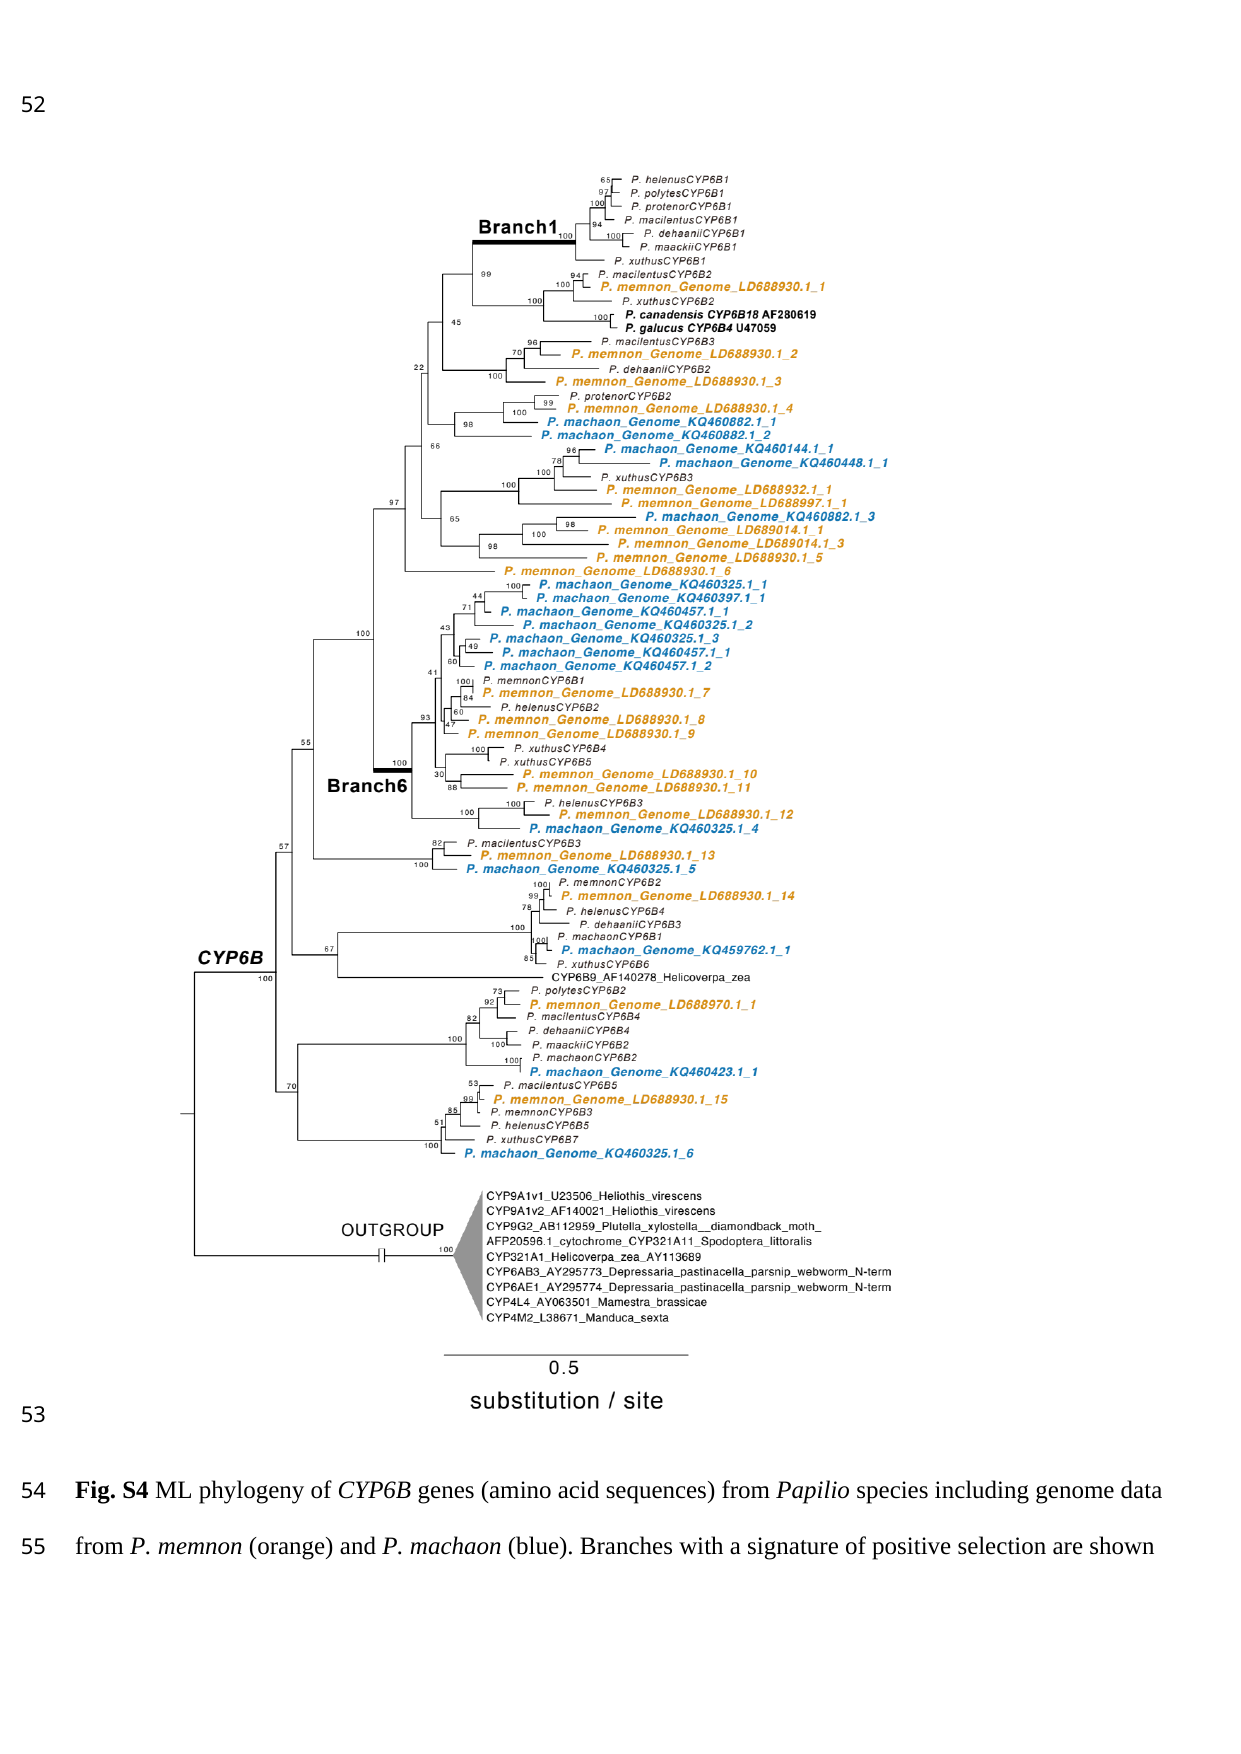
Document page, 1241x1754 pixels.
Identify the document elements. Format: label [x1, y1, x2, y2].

text [75, 1471, 1165, 1564]
